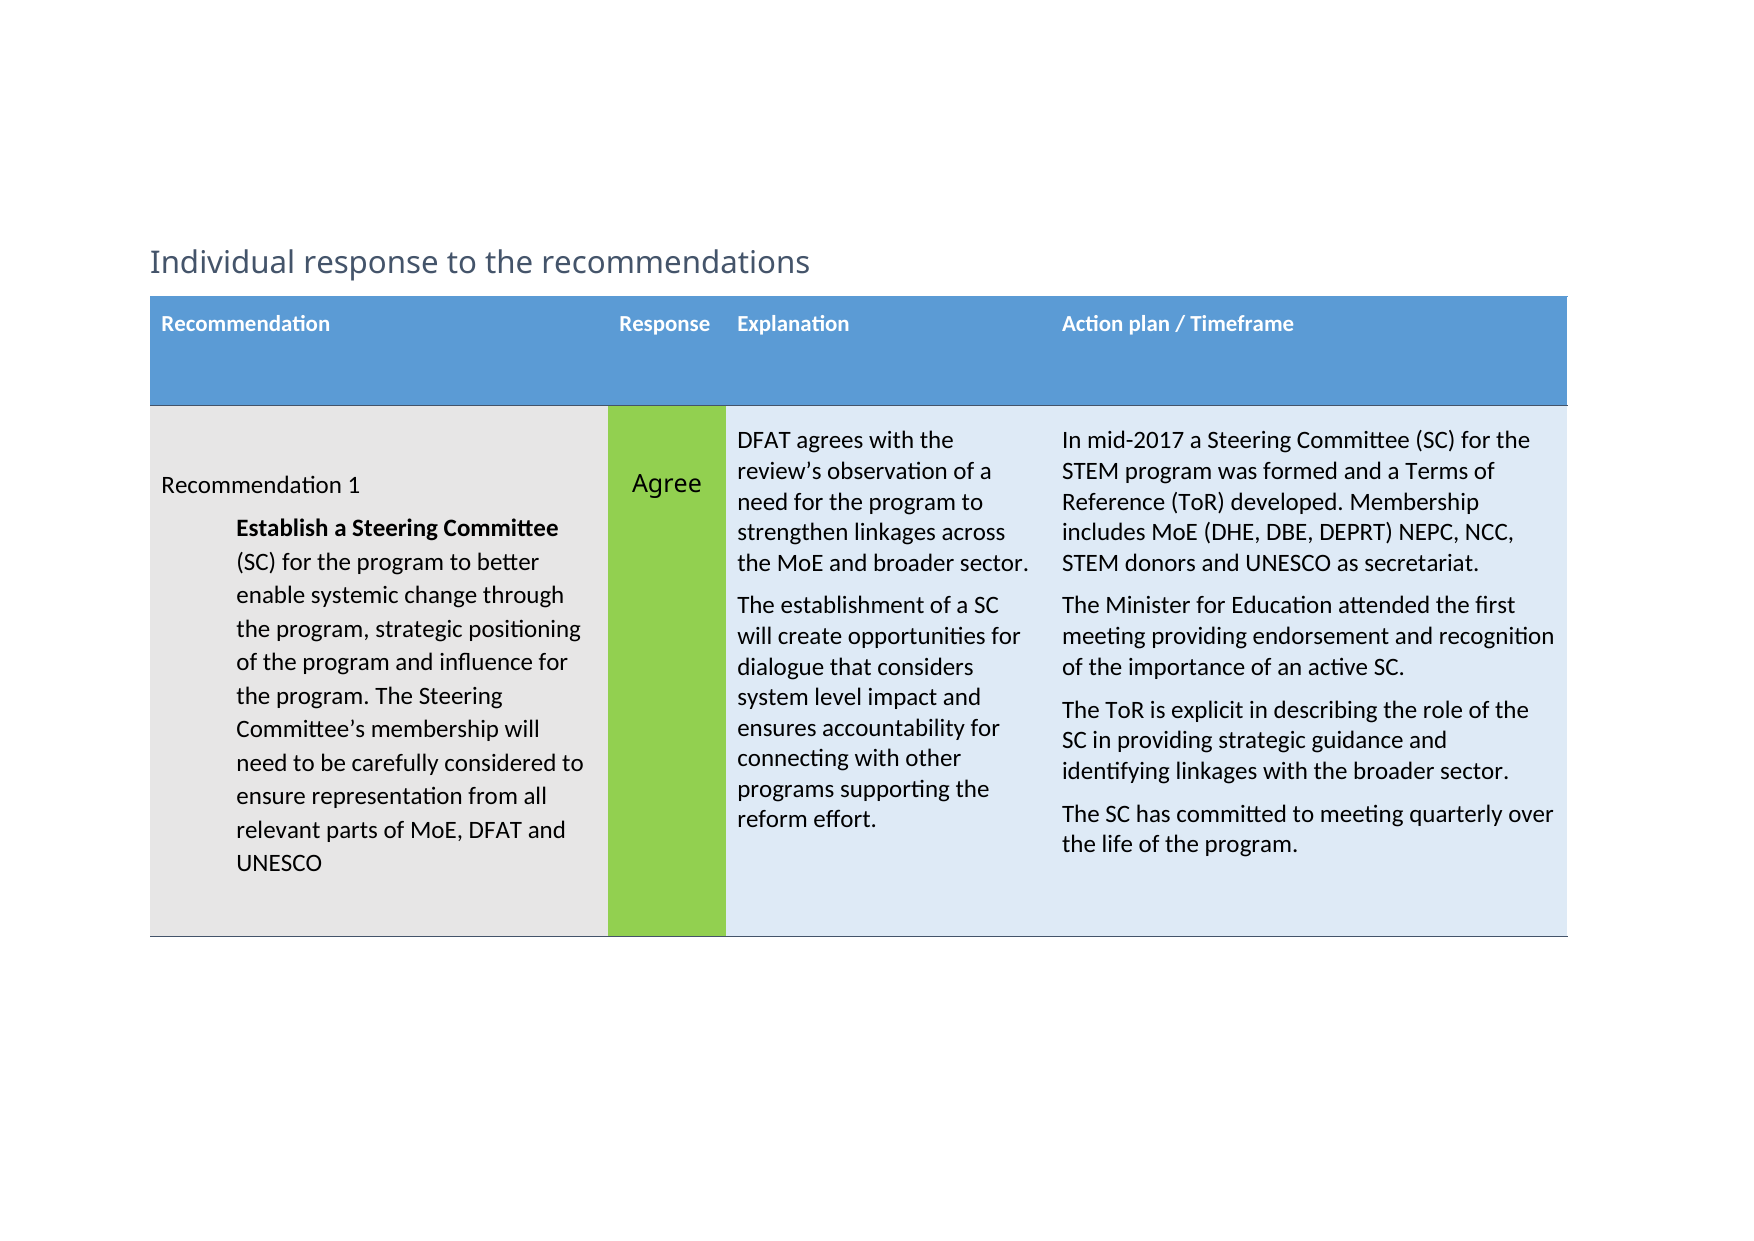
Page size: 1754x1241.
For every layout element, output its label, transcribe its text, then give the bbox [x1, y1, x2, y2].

table_cell Recommendation 1 Establish a Steering Committee (SC) for the program to better enable systemic change through the program, strategic positioning of the program and influence for the program. The Steering Committee’s membership will need to be carefully considered to ensure representation from all relevant parts of MoE, DFAT and UNESCO [150, 406, 608, 936]
table_cell DFAT agrees with the review’s observation of a need for the program to strengthen linkages across the MoE and broader sector. The establishment of a SC will create opportunities for dialogue that considers system level impact and ensures accountability for connecting with other programs supporting the reform effort. [726, 406, 1051, 936]
subtitle Individual response to the recommendations [150, 241, 1604, 283]
table_cell Agree [608, 406, 726, 936]
table_header Explanation [726, 297, 1051, 405]
table_cell In mid-2017 a Steering Committee (SC) for the STEM program was formed and a Terms of Reference (ToR) developed. Membership includes MoE (DHE, DBE, DEPRT) NEPC, NCC, STEM donors and UNESCO as secretariat. The Minister for Education attended the first meeting providing endorsement and recognition of the importance of an active SC. The ToR is explicit in describing the role of the SC in providing strategic guidance and identifying linkages with the broader sector. The SC has committed to meeting quarterly over the life of the program. [1051, 406, 1567, 936]
table_header Response [608, 297, 726, 405]
table_header Recommendation [150, 297, 608, 405]
table_header Action plan / Timeframe [1051, 297, 1567, 405]
